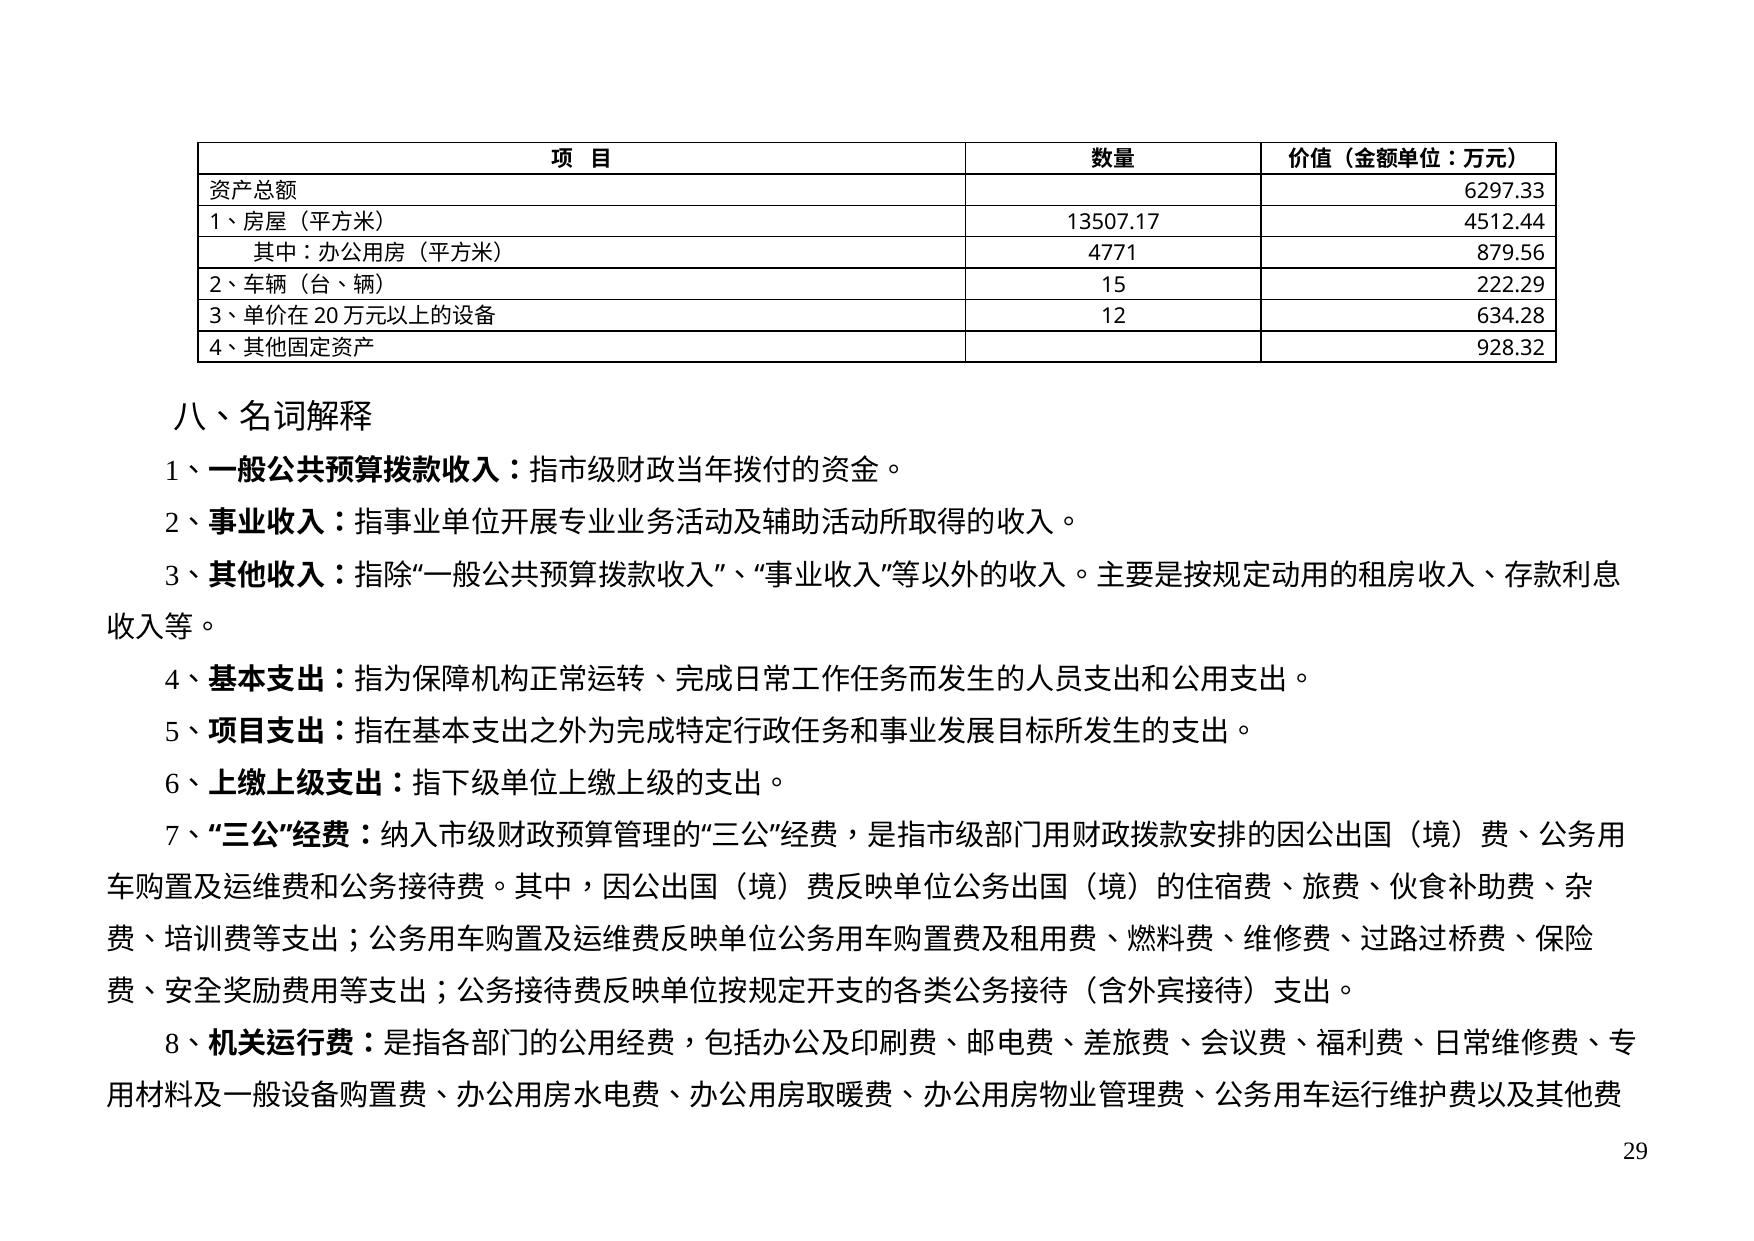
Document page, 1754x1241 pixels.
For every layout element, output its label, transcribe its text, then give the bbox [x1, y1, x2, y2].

table_cell 2、车辆（台、辆） [199, 269, 965, 298]
table_cell 222.29 [1262, 269, 1555, 298]
table_cell [966, 175, 1260, 204]
table_cell 价值（金额单位：万元） [1262, 143, 1555, 173]
table_cell 1、房屋（平方米） [199, 206, 965, 236]
table_cell 634.28 [1262, 300, 1555, 330]
text 5、项目支出：指在基本支出之外为完成特定行政任务和事业发展目标所发生的支出。 [106, 699, 1648, 752]
table_cell 928.32 [1262, 332, 1555, 361]
table_cell 12 [966, 300, 1260, 330]
text 3、其他收入：指除“一般公共预算拨款收入”、“事业收入”等以外的收入。主要是按规定动用的租房收入、存款利息收入等。 [106, 543, 1648, 647]
table_cell 6297.33 [1262, 175, 1555, 204]
text 八、名词解释 [106, 393, 1648, 438]
table_cell 4、其他固定资产 [199, 332, 965, 361]
table_cell 其中：办公用房（平方米） [199, 237, 965, 267]
table_cell 13507.17 [966, 206, 1260, 236]
table_cell 3、单价在20万元以上的设备 [199, 300, 965, 330]
text 2、事业收入：指事业单位开展专业业务活动及辅助活动所取得的收入。 [106, 491, 1648, 543]
text 4、基本支出：指为保障机构正常运转、完成日常工作任务而发生的人员支出和公用支出。 [106, 647, 1648, 699]
table_cell [966, 332, 1260, 361]
text 6、上缴上级支出：指下级单位上缴上级的支出。 [106, 752, 1648, 804]
table_cell 项 目 [199, 143, 965, 173]
table_cell 879.56 [1262, 237, 1555, 267]
text 1、一般公共预算拨款收入：指市级财政当年拨付的资金。 [106, 439, 1648, 491]
table_cell 4771 [966, 237, 1260, 267]
table_cell 资产总额 [199, 175, 965, 204]
table_cell 4512.44 [1262, 206, 1555, 236]
table_cell 15 [966, 269, 1260, 298]
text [106, 1012, 1648, 1116]
text 7、“三公”经费：纳入市级财政预算管理的“三公”经费，是指市级部门用财政拨款安排的因公出国（境）费、公务用车购置及运维费和公务接待费。其中，因公出国（境）费反映单位公务出国（境）的住宿费、旅费、伙食补助费、杂费、培训费等支出；公务用车购置及运维费反映单位公务用车购置费及租用费、燃料费、维修费、过路过桥费、保险费、安全奖励费用等支出；公务接待费反映单位按规定开支的各类公务接待（含外宾接待）支出。 [106, 804, 1648, 1012]
table_cell 数量 [966, 143, 1260, 173]
